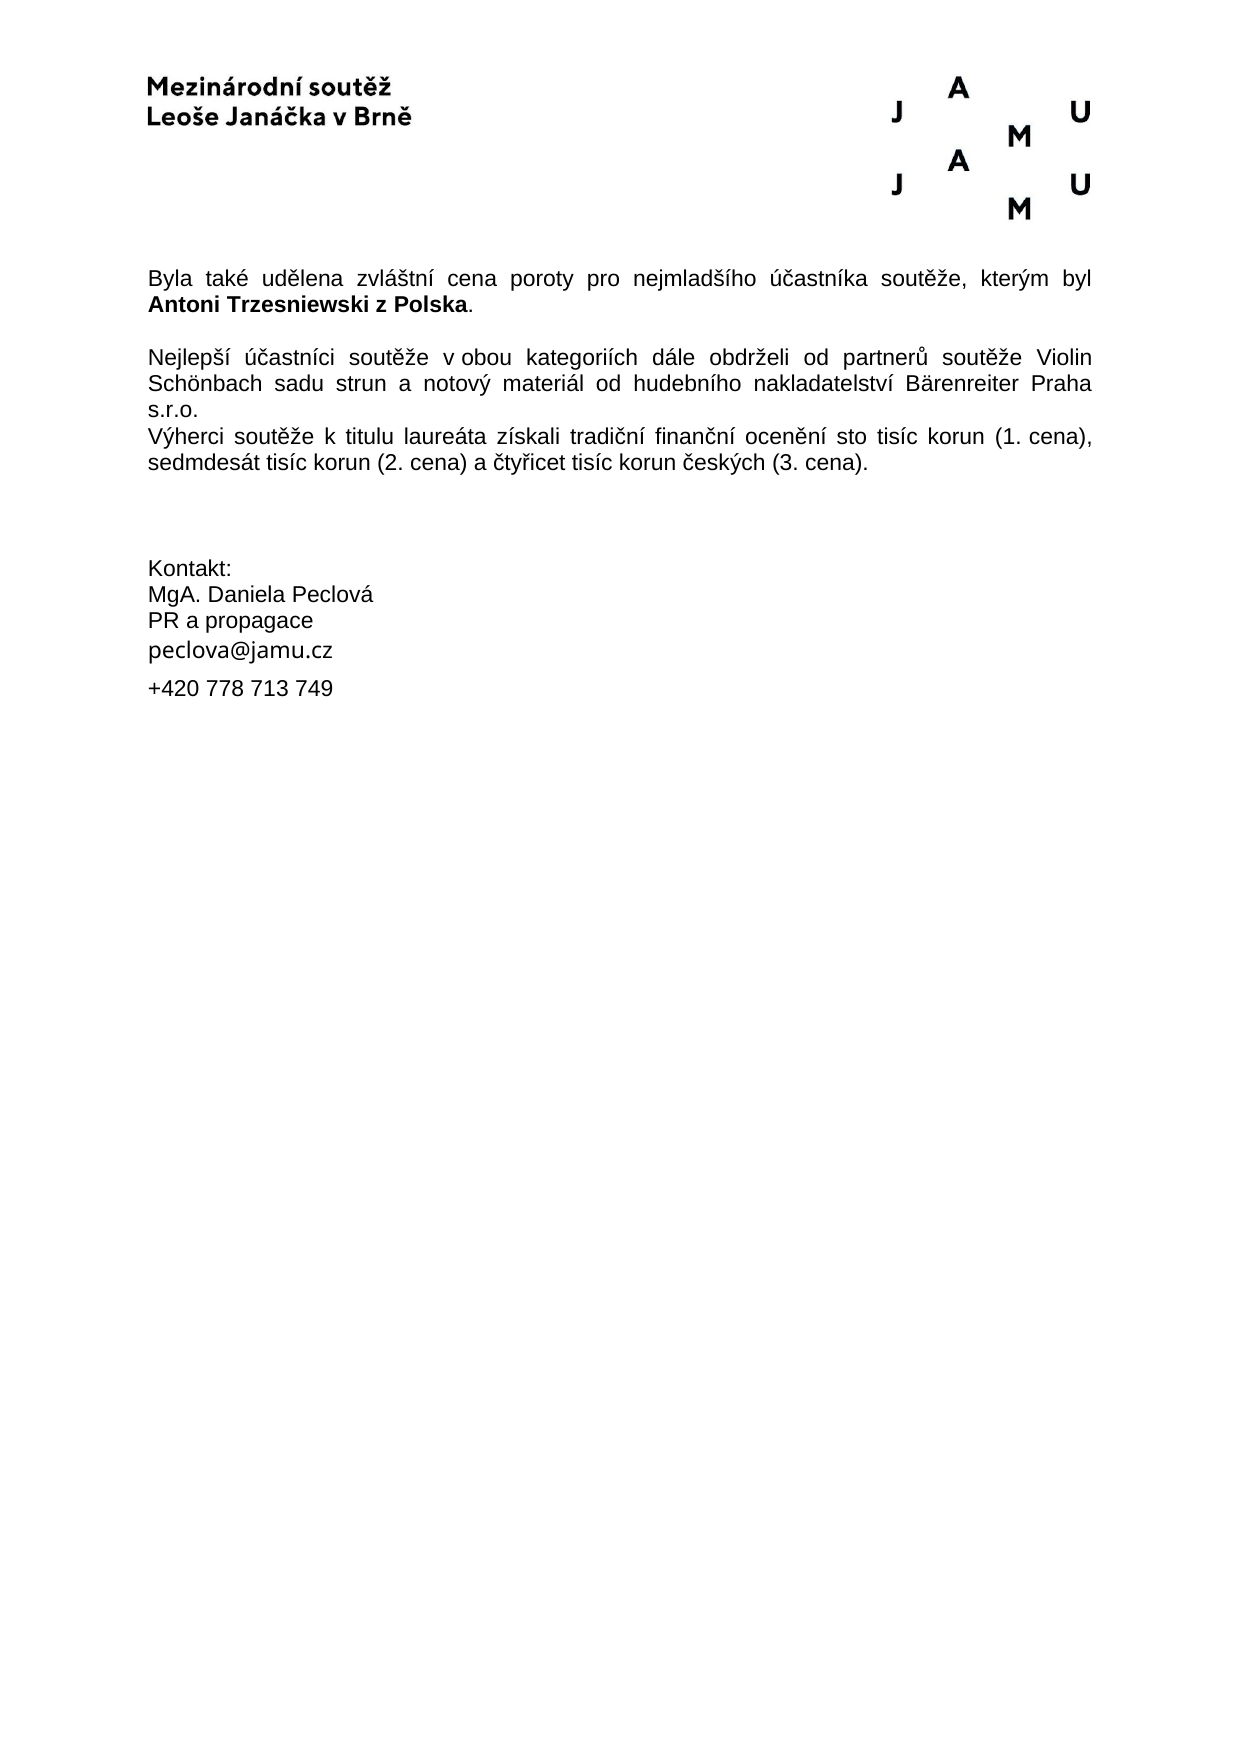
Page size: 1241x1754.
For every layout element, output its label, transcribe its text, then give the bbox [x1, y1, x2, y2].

picture [147, 74, 1093, 223]
text PR a propagace [148, 607, 1092, 633]
text MgA. Daniela Peclová [148, 581, 1092, 607]
text +420 778 713 749 [148, 675, 1092, 701]
text Kontakt: [148, 554, 1092, 581]
text Výherci soutěže k titulu laureáta získali tradiční finanční ocenění sto tisíc korun (1. cena), sedmdesát tisíc korun (2. cena) a čtyřicet tisíc korun českých (3. cena). [148, 423, 1092, 475]
text peclova@jamu.cz [148, 633, 1092, 665]
text Nejlepší účastníci soutěže v obou kategoriích dále obdrželi od partnerů soutěže Violin Schönbach sadu strun a notový materiál od hudebního nakladatelství Bärenreiter Praha s.r.o. [148, 344, 1092, 423]
